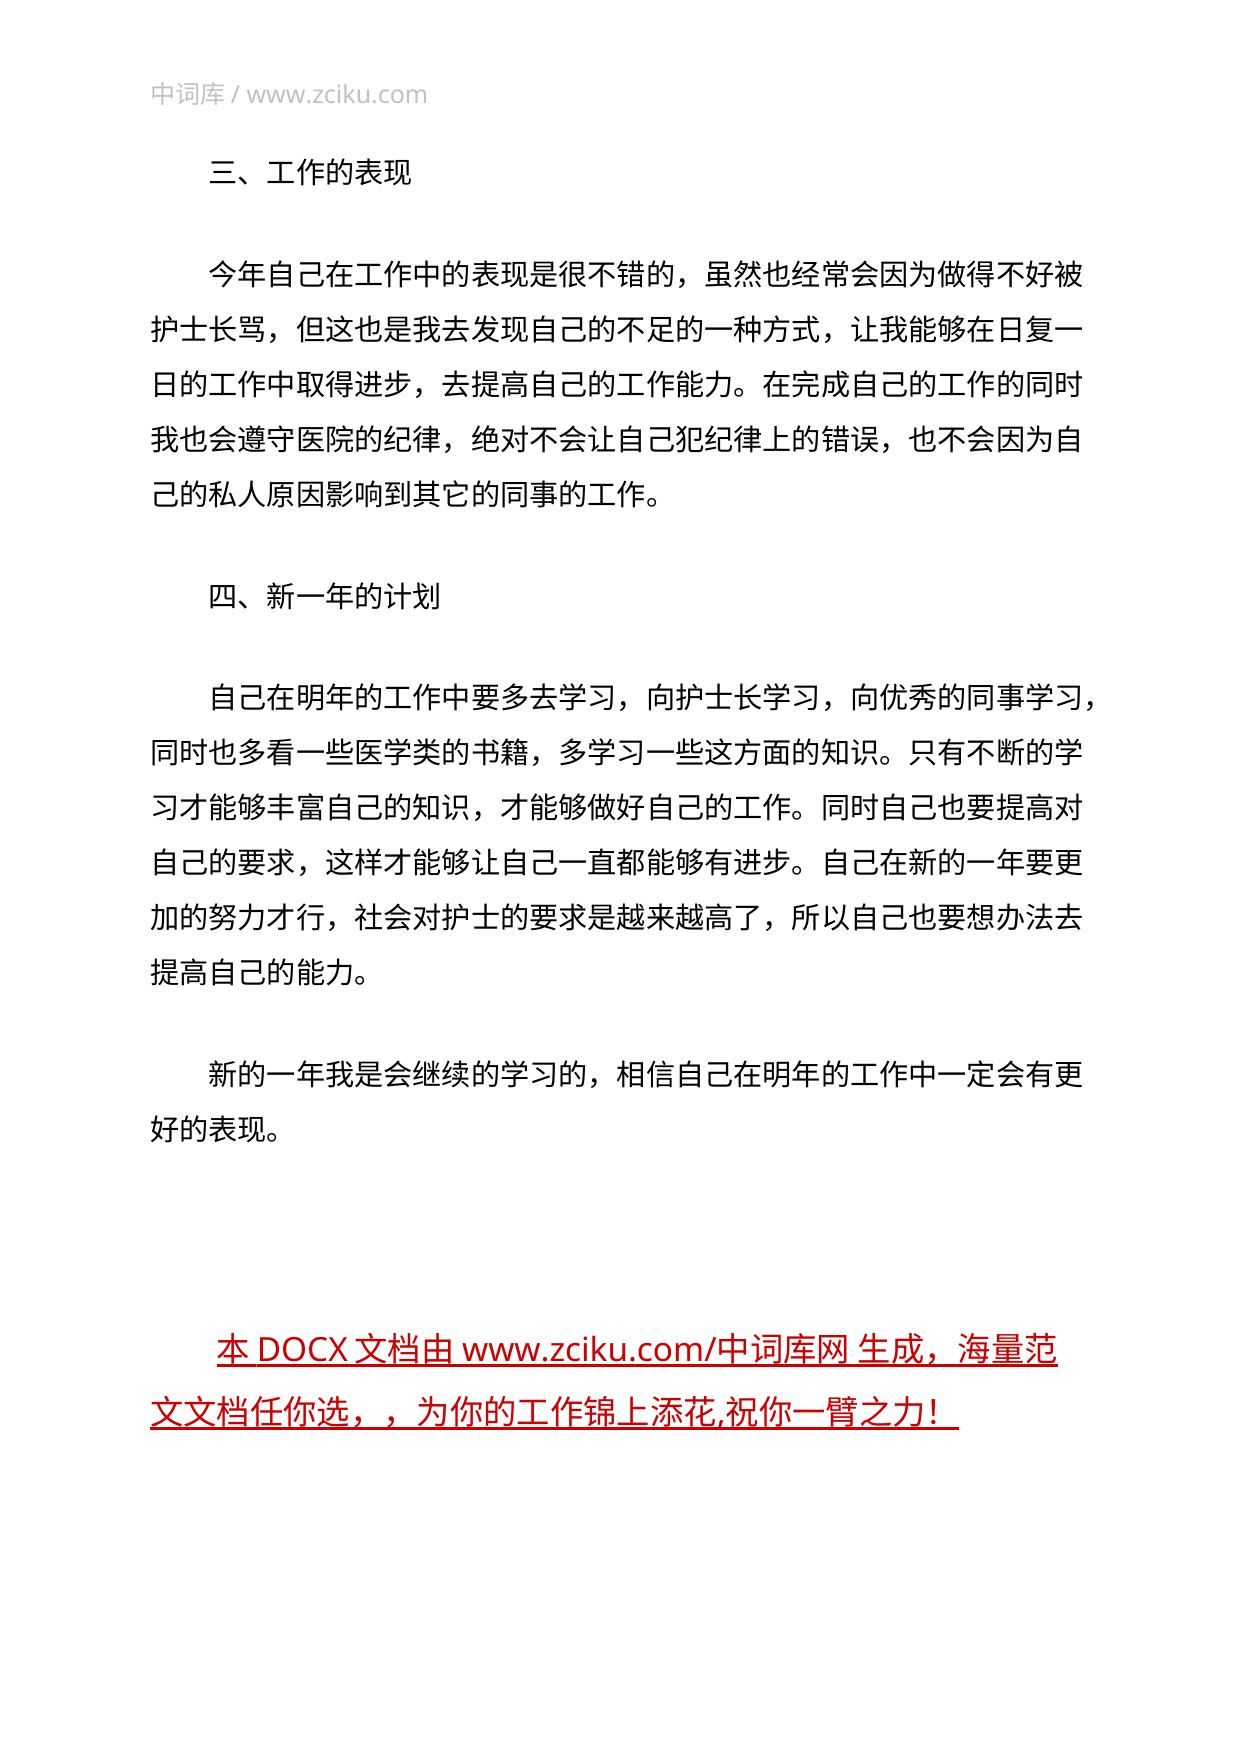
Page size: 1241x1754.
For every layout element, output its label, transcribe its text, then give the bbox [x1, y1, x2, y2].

text 新的一年我是会继续的学习的，相信自己在明年的工作中一定会有更好的表现。 [150, 1051, 1090, 1148]
text 三、工作的表现 [150, 150, 1090, 192]
text 本DOCX文档由 www.zciku.com/中词库网 生成，海量范文文档任你选，，为你的工作锦上添花,祝你一臂之力！ [150, 1323, 1090, 1434]
text 今年自己在工作中的表现是很不错的，虽然也经常会因为做得不好被护士长骂，但这也是我去发现自己的不足的一种方式，让我能够在日复一日的工作中取得进步，去提高自己的工作能力。在完成自己的工作的同时我也会遵守医院的纪律，绝对不会让自己犯纪律上的错误，也不会因为自己的私人原因影响到其它的同事的工作。 [150, 252, 1090, 514]
text 四、新一年的计划 [150, 573, 1090, 615]
text 自己在明年的工作中要多去学习，向护士长学习，向优秀的同事学习，同时也多看一些医学类的书籍，多学习一些这方面的知识。只有不断的学习才能够丰富自己的知识，才能够做好自己的工作。同时自己也要提高对自己的要求，这样才能够让自己一直都能够有进步。自己在新的一年要更加的努力才行，社会对护士的要求是越来越高了，所以自己也要想办法去提高自己的能力。 [150, 675, 1090, 992]
